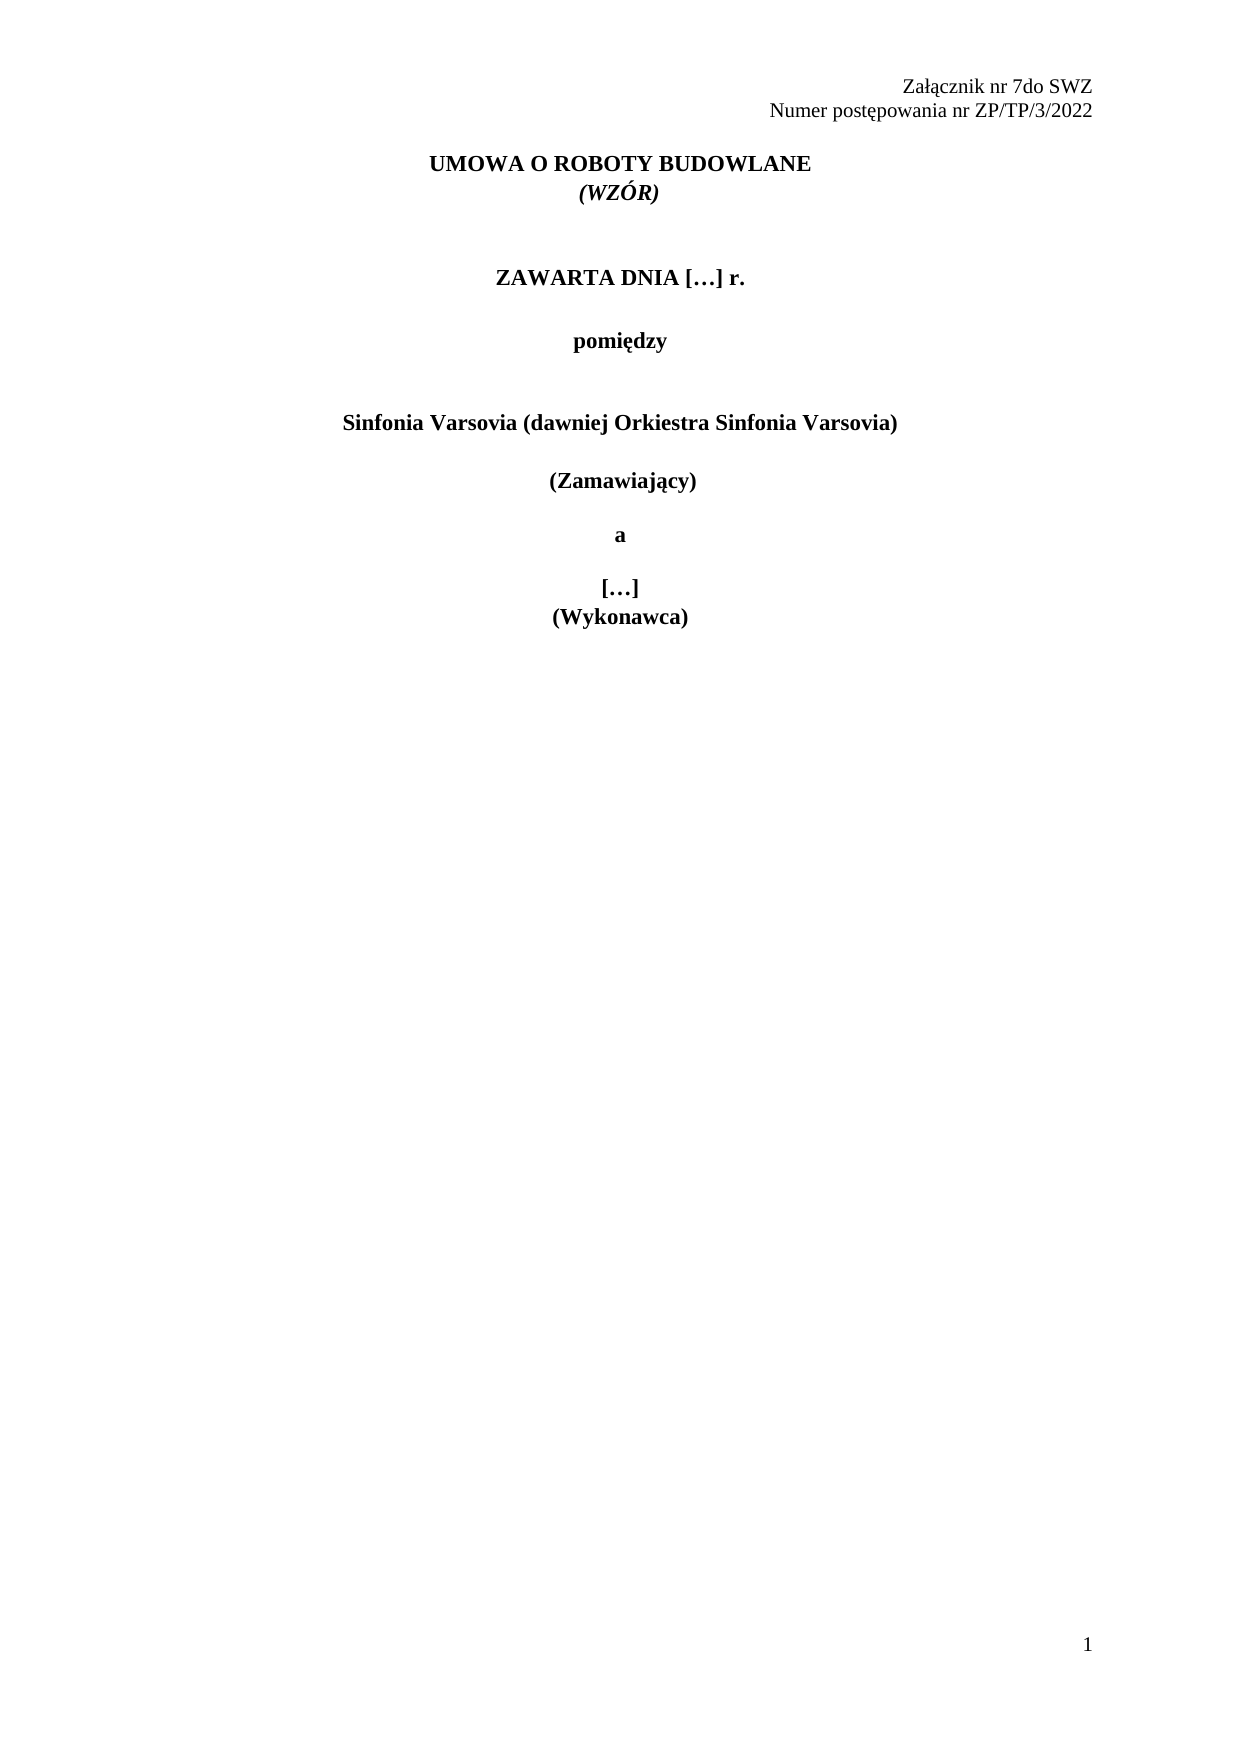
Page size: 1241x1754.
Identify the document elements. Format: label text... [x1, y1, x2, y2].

text pomiędzy [148, 327, 1093, 354]
text (Wykonawca) [148, 601, 1093, 630]
text Sinfonia Varsovia (dawniej Orkiestra Sinfonia Varsovia) [148, 407, 1093, 436]
text ZAWARTA DNIA […] r. [148, 264, 1093, 291]
text (wzór) [148, 177, 1093, 206]
text Umowa O ROBOTY BUDOWLANE [148, 148, 1093, 177]
text […] [148, 572, 1093, 601]
text a [148, 519, 1093, 548]
text (Zamawiający) [148, 465, 1093, 494]
